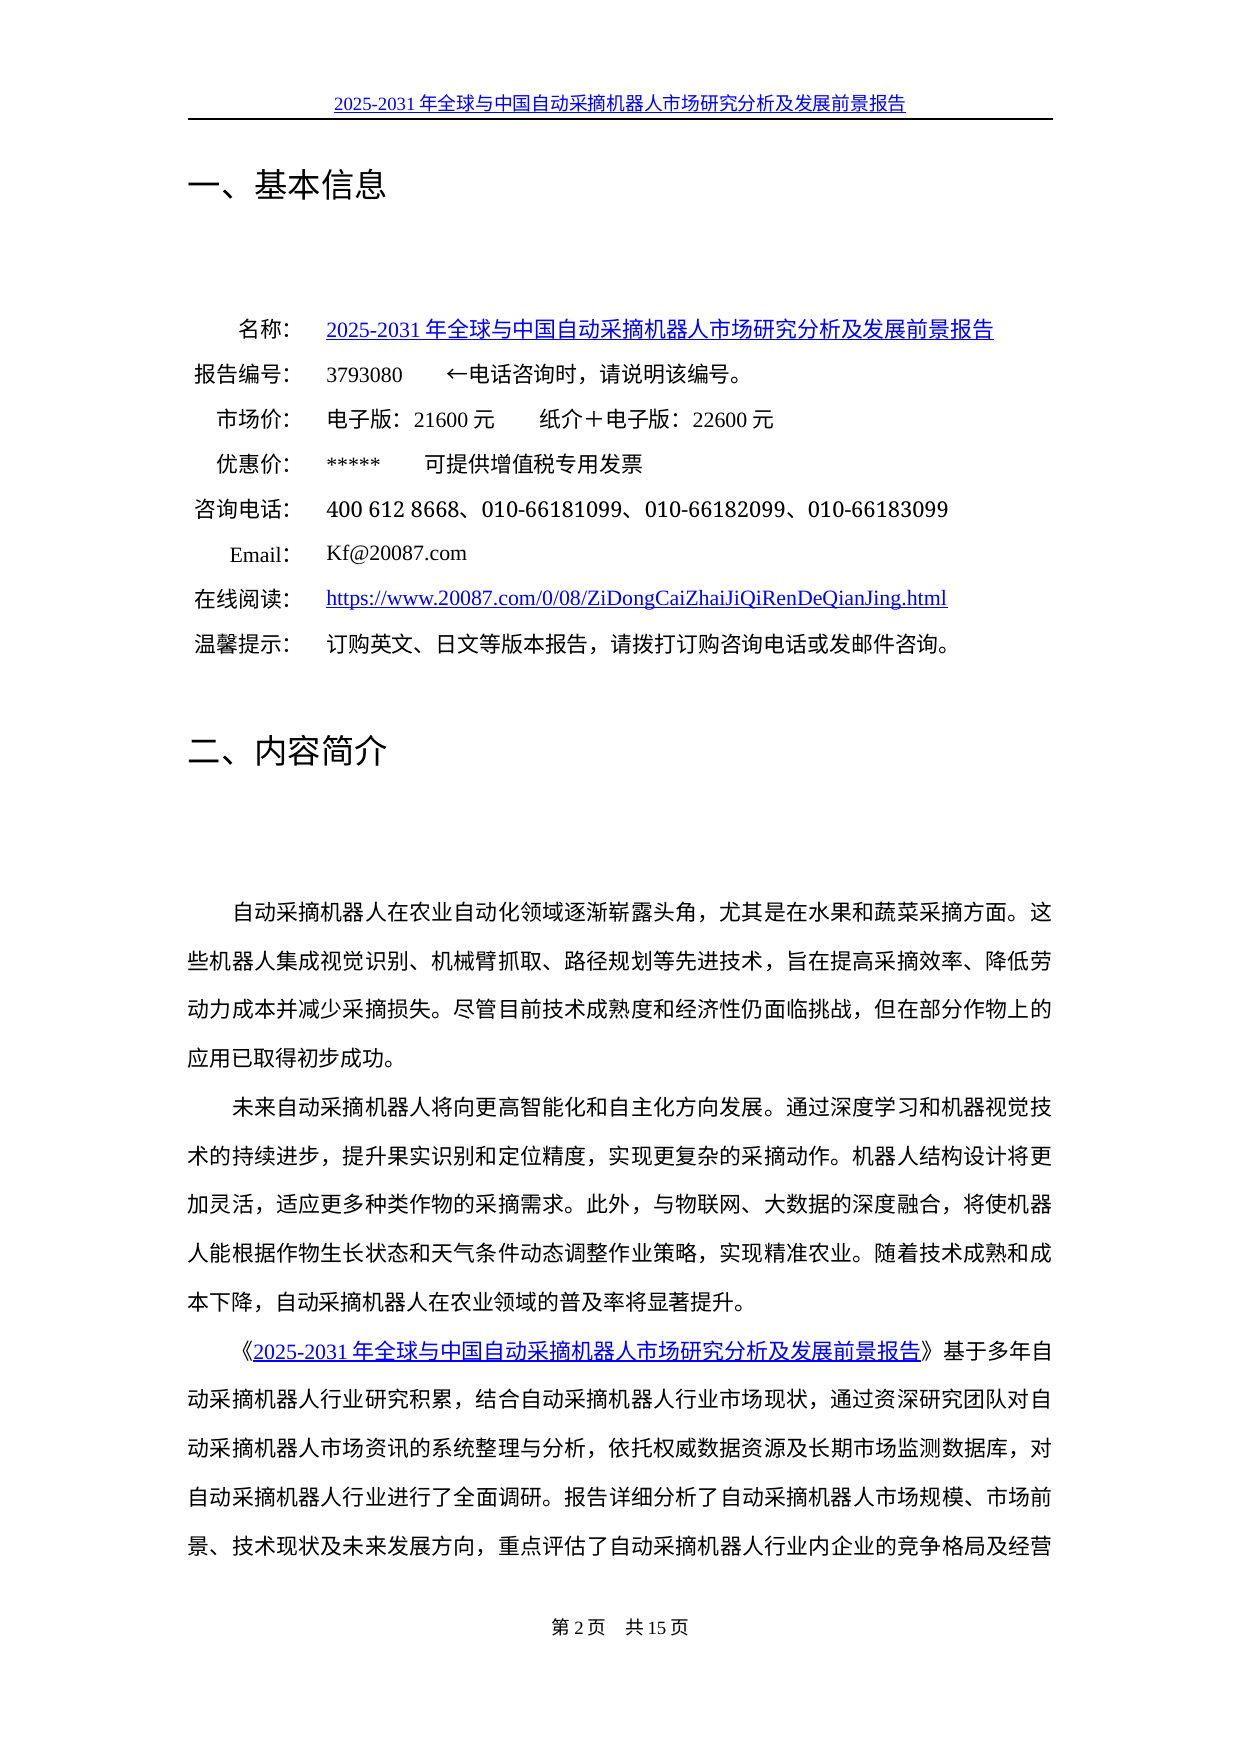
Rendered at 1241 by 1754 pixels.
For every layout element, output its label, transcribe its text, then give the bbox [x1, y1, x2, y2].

table_cell [315, 582, 1073, 627]
table_cell 电子版：21600 元 纸介＋电子版：22600 元 [315, 402, 1073, 447]
table_header 2025-2031年全球与中国自动采摘机器人市场研究分析及发展前景报告 [315, 312, 1073, 357]
table_cell 在线阅读： [167, 582, 315, 627]
table_cell 3793080 ←电话咨询时，请说明该编号。 [315, 357, 1073, 402]
table_header 名称： [167, 312, 315, 357]
table_cell 报告编号： [167, 357, 315, 402]
table_cell Kf@20087.com [315, 537, 1073, 582]
table_cell 400 612 8668、010-66181099、010-66182099、010-66183099 [315, 492, 1073, 537]
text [187, 894, 1053, 1561]
table_cell 优惠价： [167, 447, 315, 492]
table_cell 订购英文、日文等版本报告，请拨打订购咨询电话或发邮件咨询。 [315, 627, 1073, 672]
title 二、内容简介 [187, 717, 1053, 782]
table_cell ***** 可提供增值税专用发票 [315, 447, 1073, 492]
table_cell Email： [167, 537, 315, 582]
table_cell 温馨提示： [167, 627, 315, 672]
table_cell 市场价： [167, 402, 315, 447]
table_cell 咨询电话： [167, 492, 315, 537]
title 一、基本信息 [187, 150, 1053, 215]
